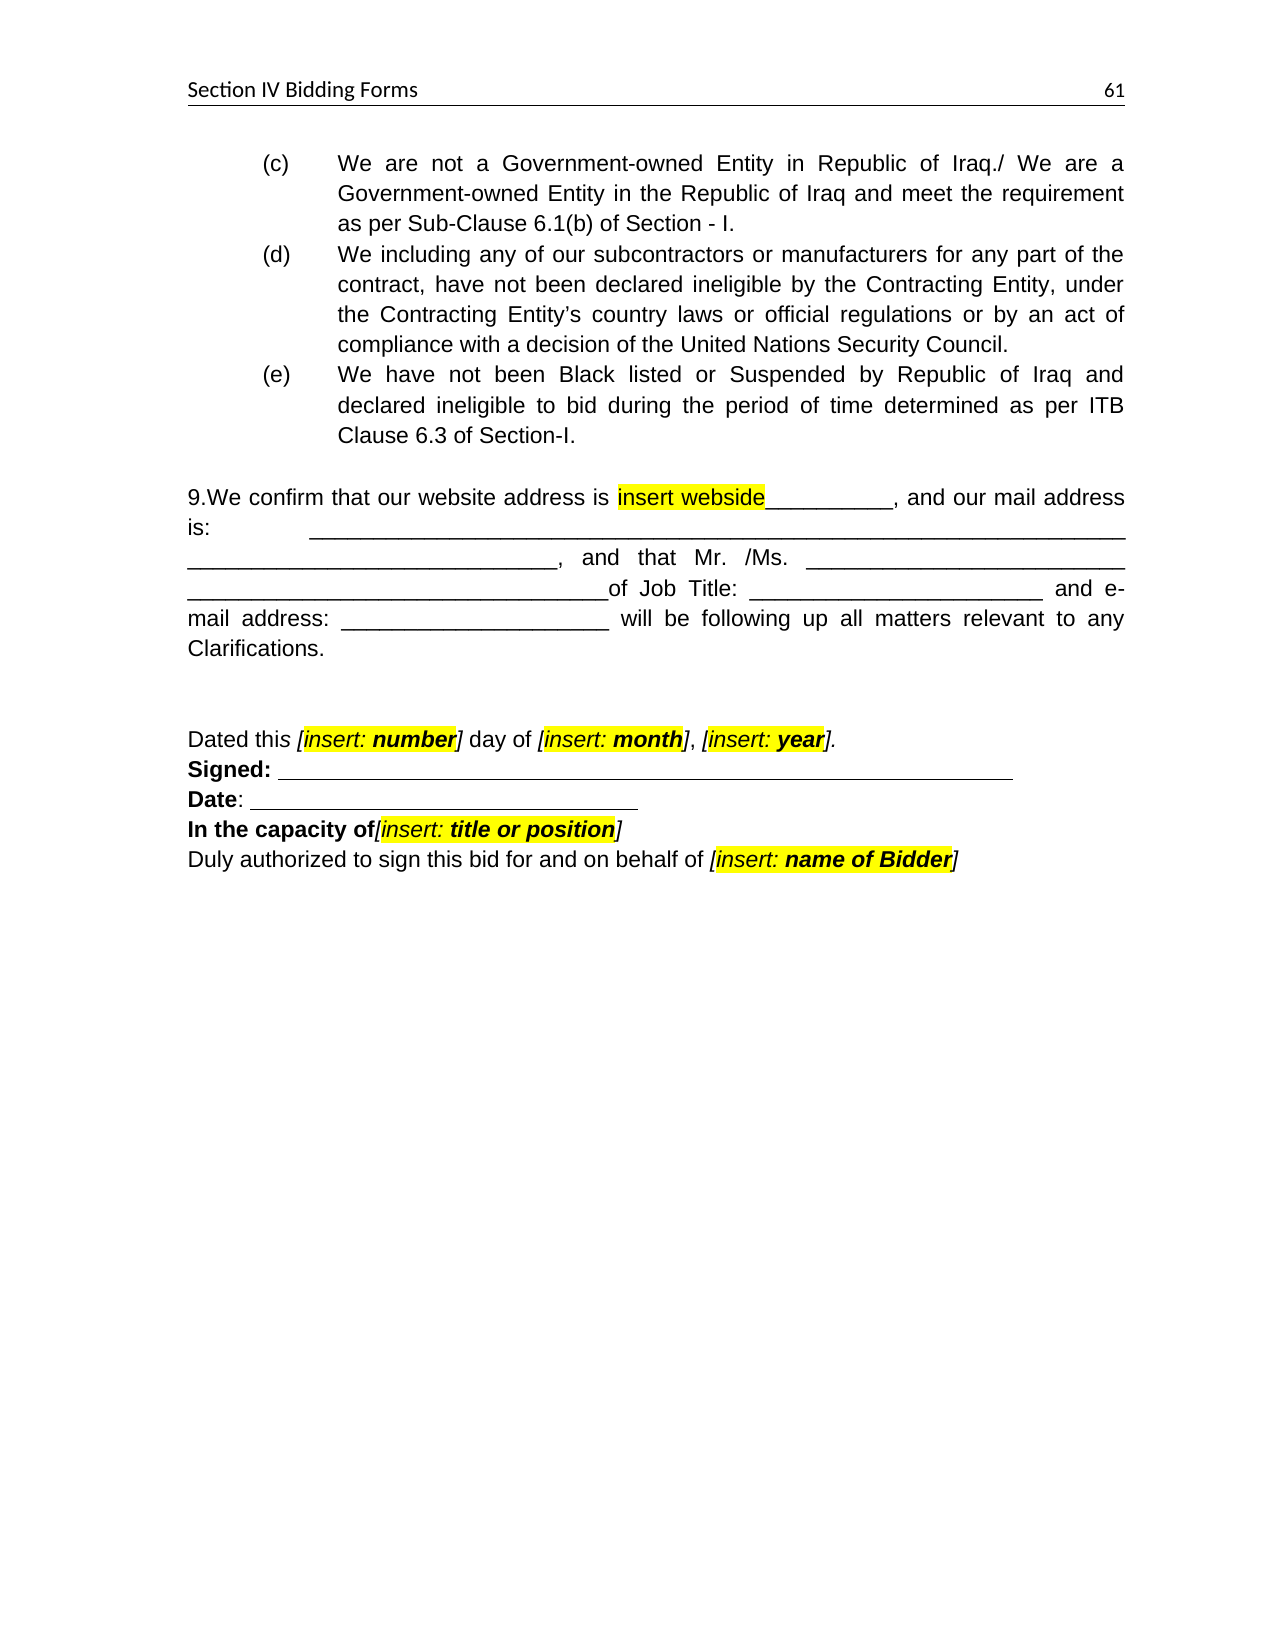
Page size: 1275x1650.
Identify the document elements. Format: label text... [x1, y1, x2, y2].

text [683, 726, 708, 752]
text In the capacity of[insert: title or position] [615, 816, 1125, 843]
text (d) We including any of our subcontractors or manufacturers for any part of the contract, have not been declared ineligible by the Contracting Entity, under the Contracting Entity’s country laws or official regulations or by an act of compliance with a decision of the United Nations Security Council. [262, 241, 1125, 358]
text (e) We have not been Black listed or Suspended by Republic of Iraq and declared ineligible to bid during the period of time determined as per ITB Clause 6.3 of Section-I. [262, 361, 1125, 448]
text Duly authorized to sign this bid for and on behalf of [insert: name of Bidder] [187, 846, 716, 873]
text Dated this [insert: number] day of [insert: month], [insert: year]. [824, 726, 1125, 752]
text Date: [187, 786, 1125, 812]
text 9.We confirm that our website address is insert webside__________, and our mail address is: ________________________________________________________________ _____________________________, and that Mr. /Ms. _________________________ _________________________________of Job Title: _______________________ and e-mail address: _____________________ will be following up all matters relevant to any Clarifications. [187, 484, 1125, 661]
text Signed: [187, 756, 1125, 782]
text (c) We are not a Government-owned Entity in Republic of Iraq./ We are a Government-owned Entity in the Republic of Iraq and meet the requirement as per Sub-Clause 6.1(b) of Section - I. [262, 150, 1125, 237]
text In the capacity of[insert: title or position] [187, 816, 381, 843]
